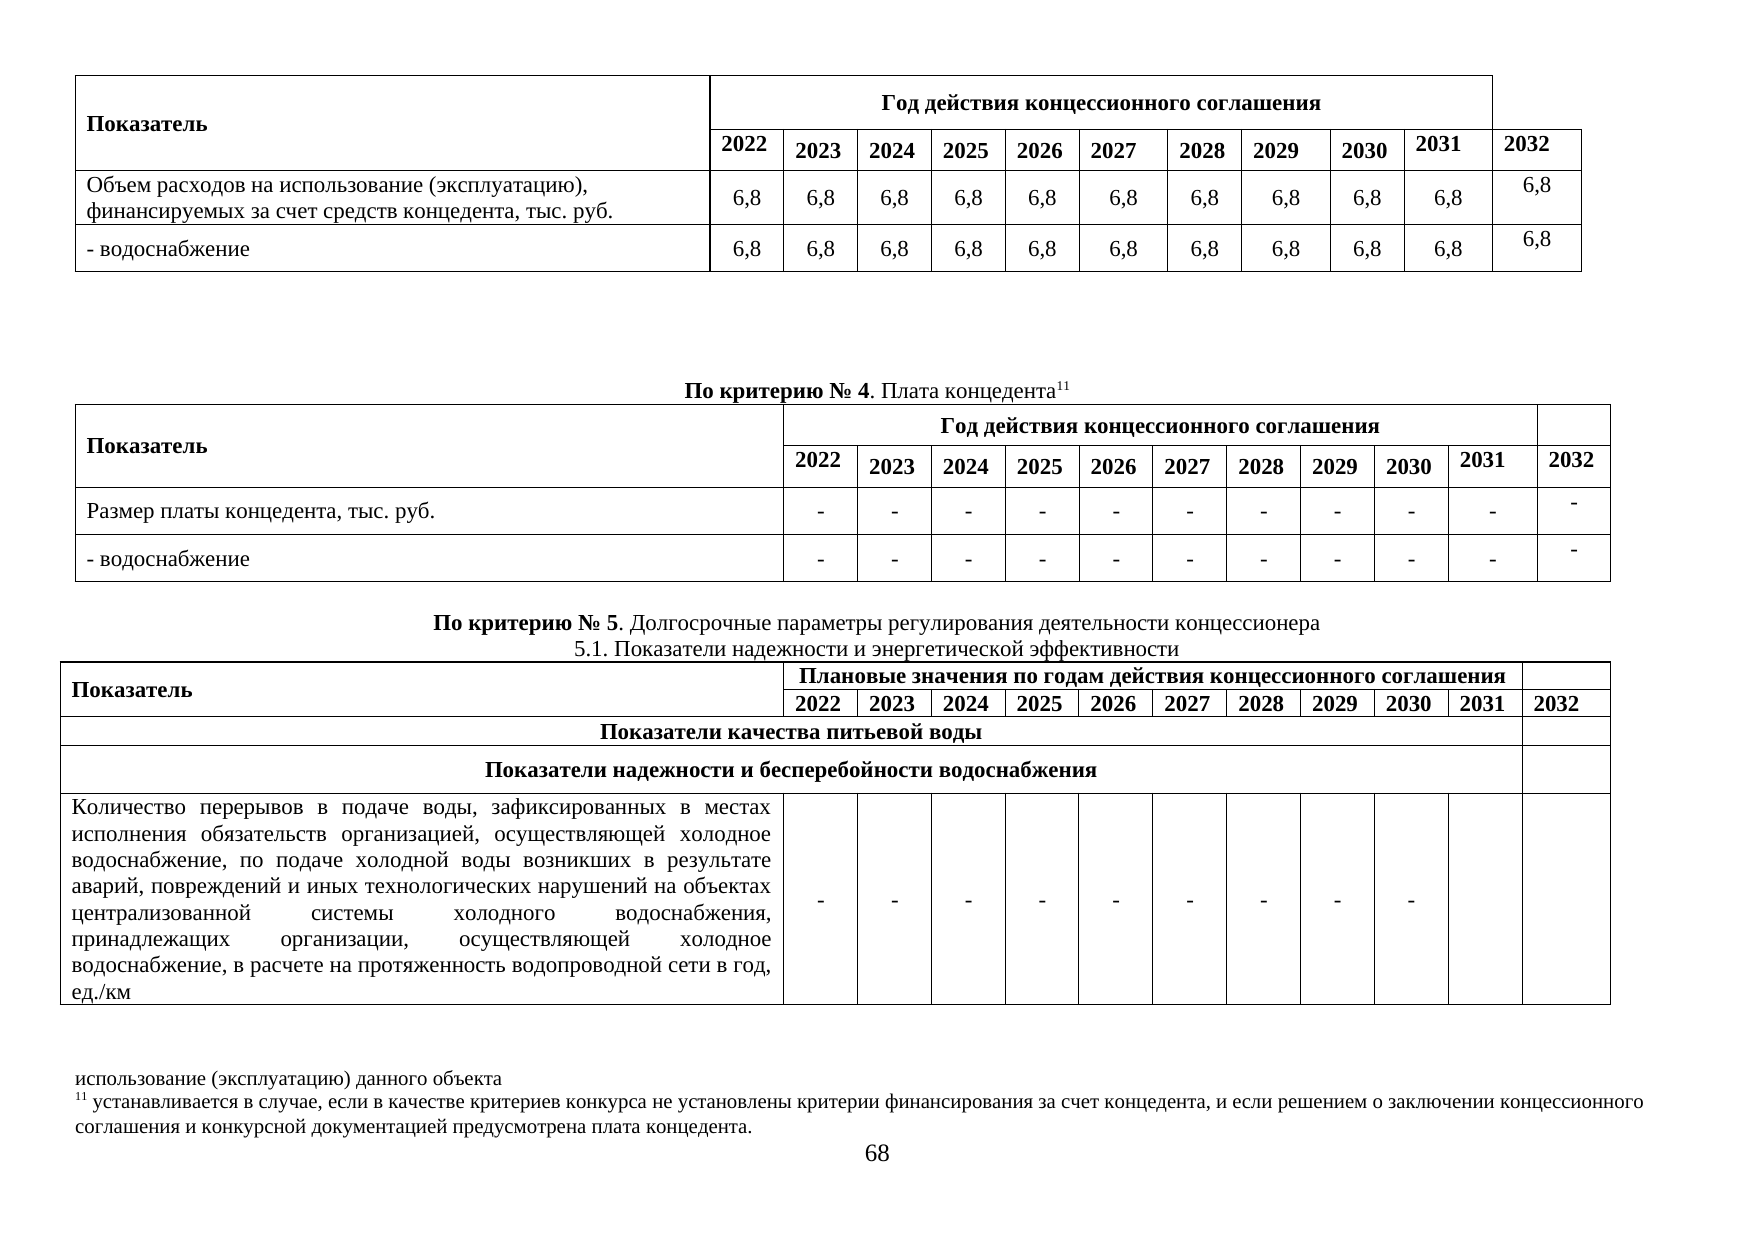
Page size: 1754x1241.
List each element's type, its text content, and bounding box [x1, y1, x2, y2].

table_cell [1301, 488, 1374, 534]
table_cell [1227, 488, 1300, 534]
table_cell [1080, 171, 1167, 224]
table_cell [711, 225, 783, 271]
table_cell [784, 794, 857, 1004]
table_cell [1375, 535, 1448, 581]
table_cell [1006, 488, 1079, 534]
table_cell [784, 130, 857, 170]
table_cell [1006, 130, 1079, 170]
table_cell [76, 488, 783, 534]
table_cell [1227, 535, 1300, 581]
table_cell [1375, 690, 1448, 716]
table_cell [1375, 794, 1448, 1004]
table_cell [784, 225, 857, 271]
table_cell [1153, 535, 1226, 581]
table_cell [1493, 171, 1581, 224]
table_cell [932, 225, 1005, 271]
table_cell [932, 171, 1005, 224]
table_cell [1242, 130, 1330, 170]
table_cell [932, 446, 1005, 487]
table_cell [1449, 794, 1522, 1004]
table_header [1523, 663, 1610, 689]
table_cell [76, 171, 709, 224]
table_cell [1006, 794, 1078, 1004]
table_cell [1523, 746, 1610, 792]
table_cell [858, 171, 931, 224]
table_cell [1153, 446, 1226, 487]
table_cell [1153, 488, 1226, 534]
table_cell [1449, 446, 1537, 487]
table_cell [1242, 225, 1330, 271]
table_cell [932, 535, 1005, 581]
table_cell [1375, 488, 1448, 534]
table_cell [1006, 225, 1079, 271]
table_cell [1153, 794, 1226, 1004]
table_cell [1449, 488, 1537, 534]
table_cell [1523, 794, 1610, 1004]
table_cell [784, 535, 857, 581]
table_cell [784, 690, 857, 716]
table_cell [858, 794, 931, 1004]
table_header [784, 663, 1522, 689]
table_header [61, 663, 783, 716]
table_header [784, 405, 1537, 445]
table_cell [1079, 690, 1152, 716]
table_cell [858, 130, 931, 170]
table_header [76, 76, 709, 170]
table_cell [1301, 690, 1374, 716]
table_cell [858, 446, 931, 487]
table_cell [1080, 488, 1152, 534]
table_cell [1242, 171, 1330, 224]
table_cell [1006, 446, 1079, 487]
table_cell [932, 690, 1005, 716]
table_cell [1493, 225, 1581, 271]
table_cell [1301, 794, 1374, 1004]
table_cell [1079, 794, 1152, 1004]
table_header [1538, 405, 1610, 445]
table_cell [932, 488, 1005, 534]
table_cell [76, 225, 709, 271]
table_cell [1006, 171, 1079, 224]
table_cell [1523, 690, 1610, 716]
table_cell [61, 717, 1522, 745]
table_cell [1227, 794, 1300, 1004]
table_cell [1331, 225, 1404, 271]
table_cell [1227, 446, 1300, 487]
text 5.1. Показатели надежности и энергетической эффективности [75, 635, 1679, 661]
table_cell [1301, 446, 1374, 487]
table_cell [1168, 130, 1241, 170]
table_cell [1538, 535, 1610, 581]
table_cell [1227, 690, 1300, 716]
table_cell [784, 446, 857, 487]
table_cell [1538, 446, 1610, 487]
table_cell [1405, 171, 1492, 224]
text По критерию № 4. Плата концедента [75, 378, 1679, 404]
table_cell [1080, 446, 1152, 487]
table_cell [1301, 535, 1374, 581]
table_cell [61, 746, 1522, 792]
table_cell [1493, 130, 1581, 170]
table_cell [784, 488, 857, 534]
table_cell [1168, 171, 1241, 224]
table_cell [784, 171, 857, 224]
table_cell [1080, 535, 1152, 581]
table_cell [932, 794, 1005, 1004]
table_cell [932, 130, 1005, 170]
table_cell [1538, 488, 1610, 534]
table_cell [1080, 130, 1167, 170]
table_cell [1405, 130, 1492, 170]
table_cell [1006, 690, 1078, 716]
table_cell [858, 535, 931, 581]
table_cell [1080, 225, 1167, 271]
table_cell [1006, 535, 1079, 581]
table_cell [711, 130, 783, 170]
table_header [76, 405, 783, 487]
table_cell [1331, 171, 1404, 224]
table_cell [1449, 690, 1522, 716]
text По критерию № 5. Долгосрочные параметры регулирования деятельности концессионера [75, 609, 1679, 635]
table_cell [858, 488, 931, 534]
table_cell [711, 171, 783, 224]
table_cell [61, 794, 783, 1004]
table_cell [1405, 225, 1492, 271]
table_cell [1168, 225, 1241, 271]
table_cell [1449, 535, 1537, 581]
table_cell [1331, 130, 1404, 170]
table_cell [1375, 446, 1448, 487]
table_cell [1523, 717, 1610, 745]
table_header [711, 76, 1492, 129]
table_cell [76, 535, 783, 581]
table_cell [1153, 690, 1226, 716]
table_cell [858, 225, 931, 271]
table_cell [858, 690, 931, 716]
